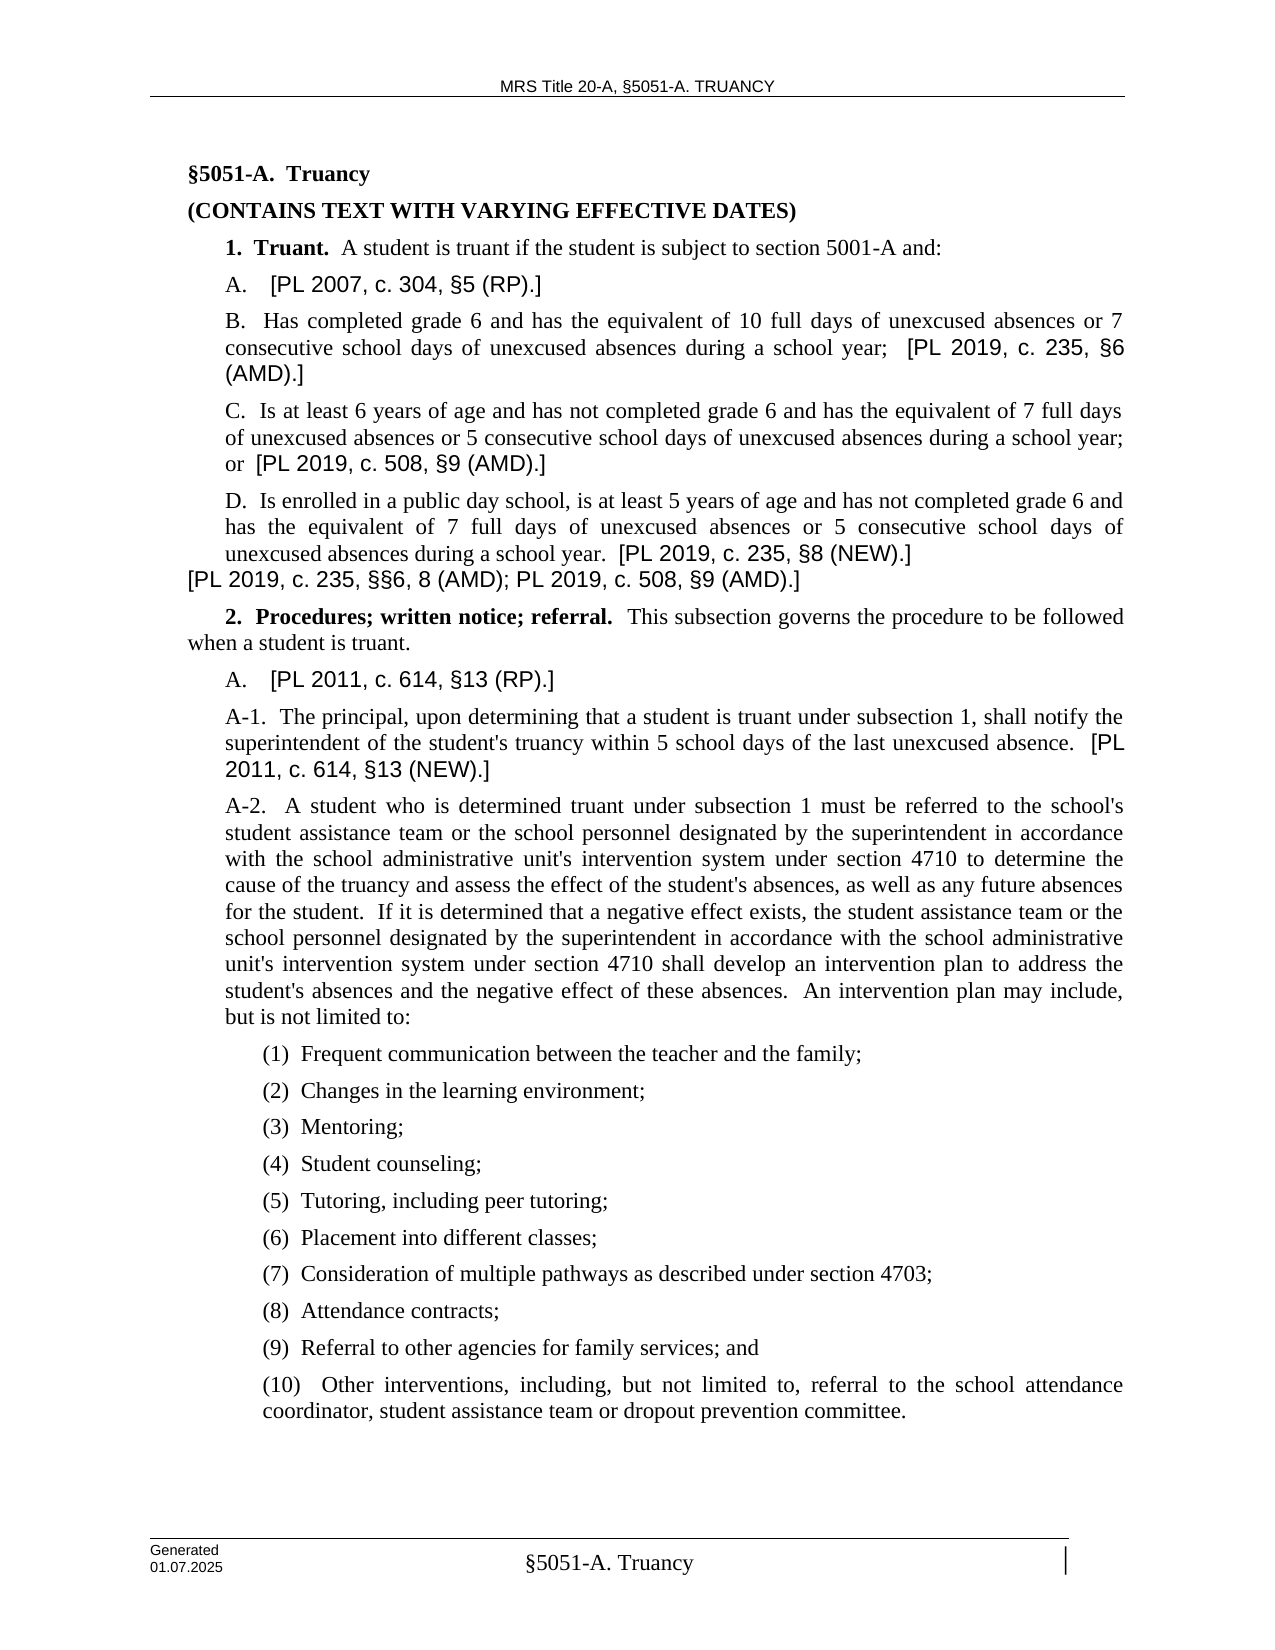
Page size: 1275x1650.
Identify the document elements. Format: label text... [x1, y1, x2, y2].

text 2. Procedures; written notice; referral. This subsection governs the procedure to be followed when a student is truant. [187, 603, 1125, 655]
text (10) Other interventions, including, but not limited to, referral to the school attendance coordinator, student assistance team or dropout prevention committee. [262, 1371, 1125, 1423]
text (1) Frequent communication between the teacher and the family; [262, 1040, 1125, 1066]
text §5051-A. Truancy [187, 160, 1125, 187]
text (5) Tutoring, including peer tutoring; [262, 1187, 1125, 1213]
text A-2. A student who is determined truant under subsection 1 must be referred to the school's student assistance team or the school personnel designated by the superintendent in accordance with the school administrative unit's intervention system under section 4710 to determine the cause of the truancy and assess the effect of the student's absences, as well as any future absences for the student. If it is determined that a negative effect exists, the student assistance team or the school personnel designated by the superintendent in accordance with the school administrative unit's intervention system under section 4710 shall develop an intervention plan to address the student's absences and the negative effect of these absences. An intervention plan may include, but is not limited to: [225, 792, 1125, 1029]
text (3) Mentoring; [262, 1113, 1125, 1140]
text (4) Student counseling; [262, 1150, 1125, 1177]
text (CONTAINS TEXT WITH VARYING EFFECTIVE DATES) [187, 197, 1125, 223]
text (6) Placement into different classes; [262, 1224, 1125, 1250]
text A-1. The principal, upon determining that a student is truant under subsection 1, shall notify the superintendent of the student's truancy within 5 school days of the last unexcused absence. [PL 2011, c. 614, §13 (NEW).] [225, 703, 1125, 782]
text (7) Consideration of multiple pathways as described under section 4703; [262, 1261, 1125, 1287]
text A. [PL 2011, c. 614, §13 (RP).] [225, 666, 1125, 692]
text B. Has completed grade 6 and has the equivalent of 10 full days of unexcused absences or 7 consecutive school days of unexcused absences during a school year; [PL 2019, c. 235, §6 (AMD).] [225, 308, 1125, 387]
text (8) Attendance contracts; [262, 1297, 1125, 1324]
text (2) Changes in the learning environment; [262, 1077, 1125, 1103]
text C. Is at least 6 years of age and has not completed grade 6 and has the equivalent of 7 full days of unexcused absences or 5 consecutive school days of unexcused absences during a school year; or [PL 2019, c. 508, §9 (AMD).] [225, 397, 1125, 476]
text 1. Truant. A student is truant if the student is subject to section 5001‑A and: [187, 234, 1125, 260]
text [PL 2019, c. 235, §§6, 8 (AMD); PL 2019, c. 508, §9 (AMD).] [187, 566, 1125, 592]
text A. [PL 2007, c. 304, §5 (RP).] [225, 271, 1125, 297]
text D. Is enrolled in a public day school, is at least 5 years of age and has not completed grade 6 and has the equivalent of 7 full days of unexcused absences or 5 consecutive school days of unexcused absences during a school year. [PL 2019, c. 235, §8 (NEW).] [225, 487, 1125, 566]
text (9) Referral to other agencies for family services; and [262, 1334, 1125, 1360]
